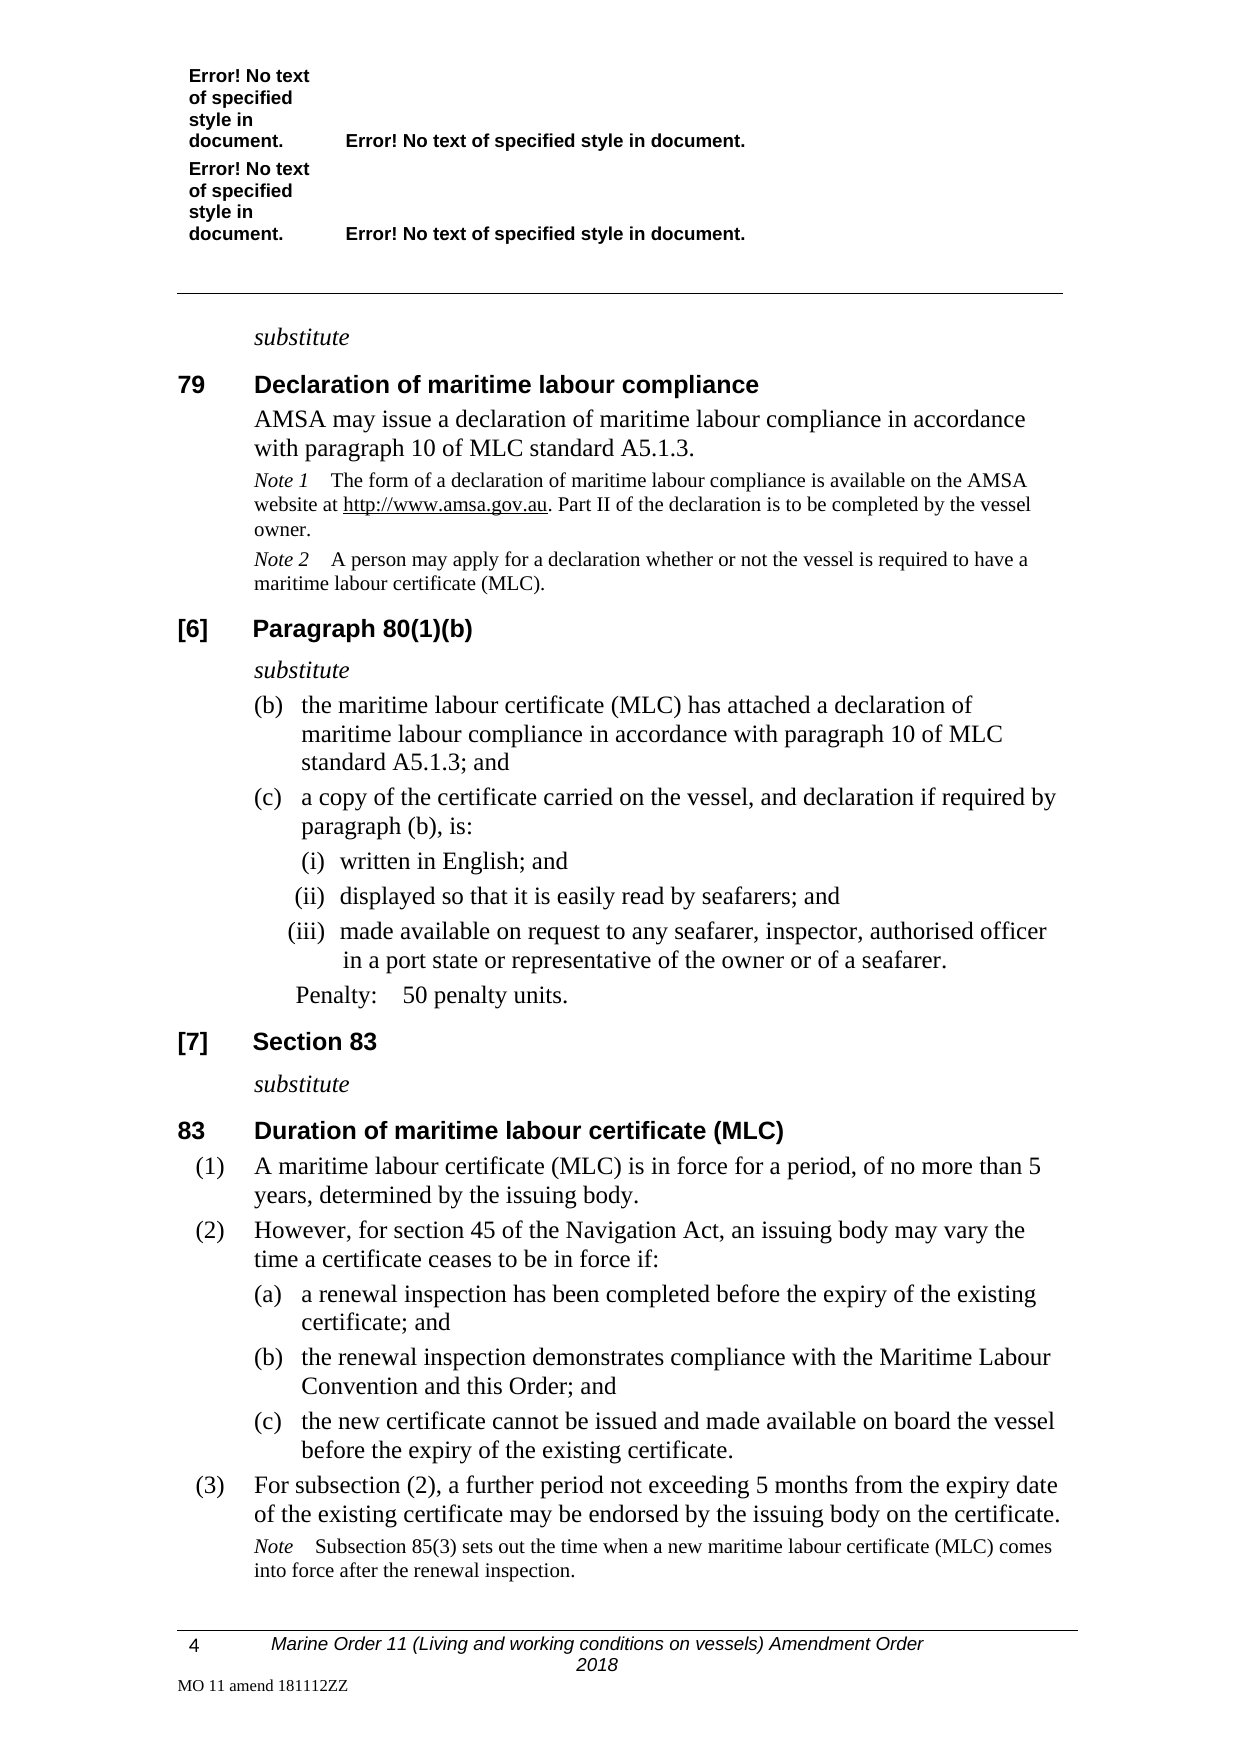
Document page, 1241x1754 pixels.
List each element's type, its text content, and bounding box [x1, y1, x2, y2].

text (3) For subsection (2), a further period not exceeding 5 months from the expiry date of the existing certificate may be endorsed by the issuing body on the certificate. [148, 1470, 1063, 1527]
text Note Subsection 85(3) sets out the time when a new maritime labour certificate (MLC) comes into force after the renewal inspection. [254, 1534, 1063, 1582]
text (i) written in English; and [224, 846, 1063, 875]
text substitute [254, 655, 1063, 684]
subtitle [6] Paragraph 80(1)(b) [177, 614, 1063, 642]
text (1) A maritime labour certificate (MLC) is in force for a period, of no more than 5 years, determined by the issuing body. [148, 1151, 1063, 1209]
text Note 2 A person may apply for a declaration whether or not the vessel is required to have a maritime labour certificate (MLC). [254, 547, 1063, 595]
text substitute [254, 322, 1063, 351]
text (iii) made available on request to any seafarer, inspector, authorised officer in a port state or representative of the owner or of a seafarer. [224, 916, 1063, 974]
text Penalty: 50 penalty units. [295, 980, 1063, 1009]
text Note 1 The form of a declaration of maritime labour compliance is available on the AMSA website at http://www.amsa.gov.au. Part II of the declaration is to be completed by the vessel owner. [254, 468, 1063, 541]
subtitle 79 Declaration of maritime labour compliance [177, 369, 1063, 398]
text (ii) displayed so that it is easily read by seafarers; and [224, 881, 1063, 910]
text (c) a copy of the certificate carried on the vessel, and declaration if required by paragraph (b), is: [254, 782, 1063, 840]
text (2) However, for section 45 of the Navigation Act, an issuing body may vary the time a certificate ceases to be in force if: [148, 1215, 1063, 1272]
text (b) the maritime labour certificate (MLC) has attached a declaration of maritime labour compliance in accordance with paragraph 10 of MLC standard A5.1.3; and [254, 690, 1063, 776]
text (b) the renewal inspection demonstrates compliance with the Maritime Labour Convention and this Order; and [254, 1342, 1063, 1400]
text substitute [254, 1069, 1063, 1097]
text AMSA may issue a declaration of maritime labour compliance in accordance with paragraph 10 of MLC standard A5.1.3. [148, 404, 1063, 462]
text (a) a renewal inspection has been completed before the expiry of the existing certificate; and [254, 1279, 1063, 1336]
text (c) the new certificate cannot be issued and made available on board the vessel before the expiry of the existing certificate. [254, 1406, 1063, 1464]
subtitle [7] Section 83 [177, 1027, 1063, 1056]
subtitle 83 Duration of maritime labour certificate (MLC) [177, 1116, 1063, 1145]
